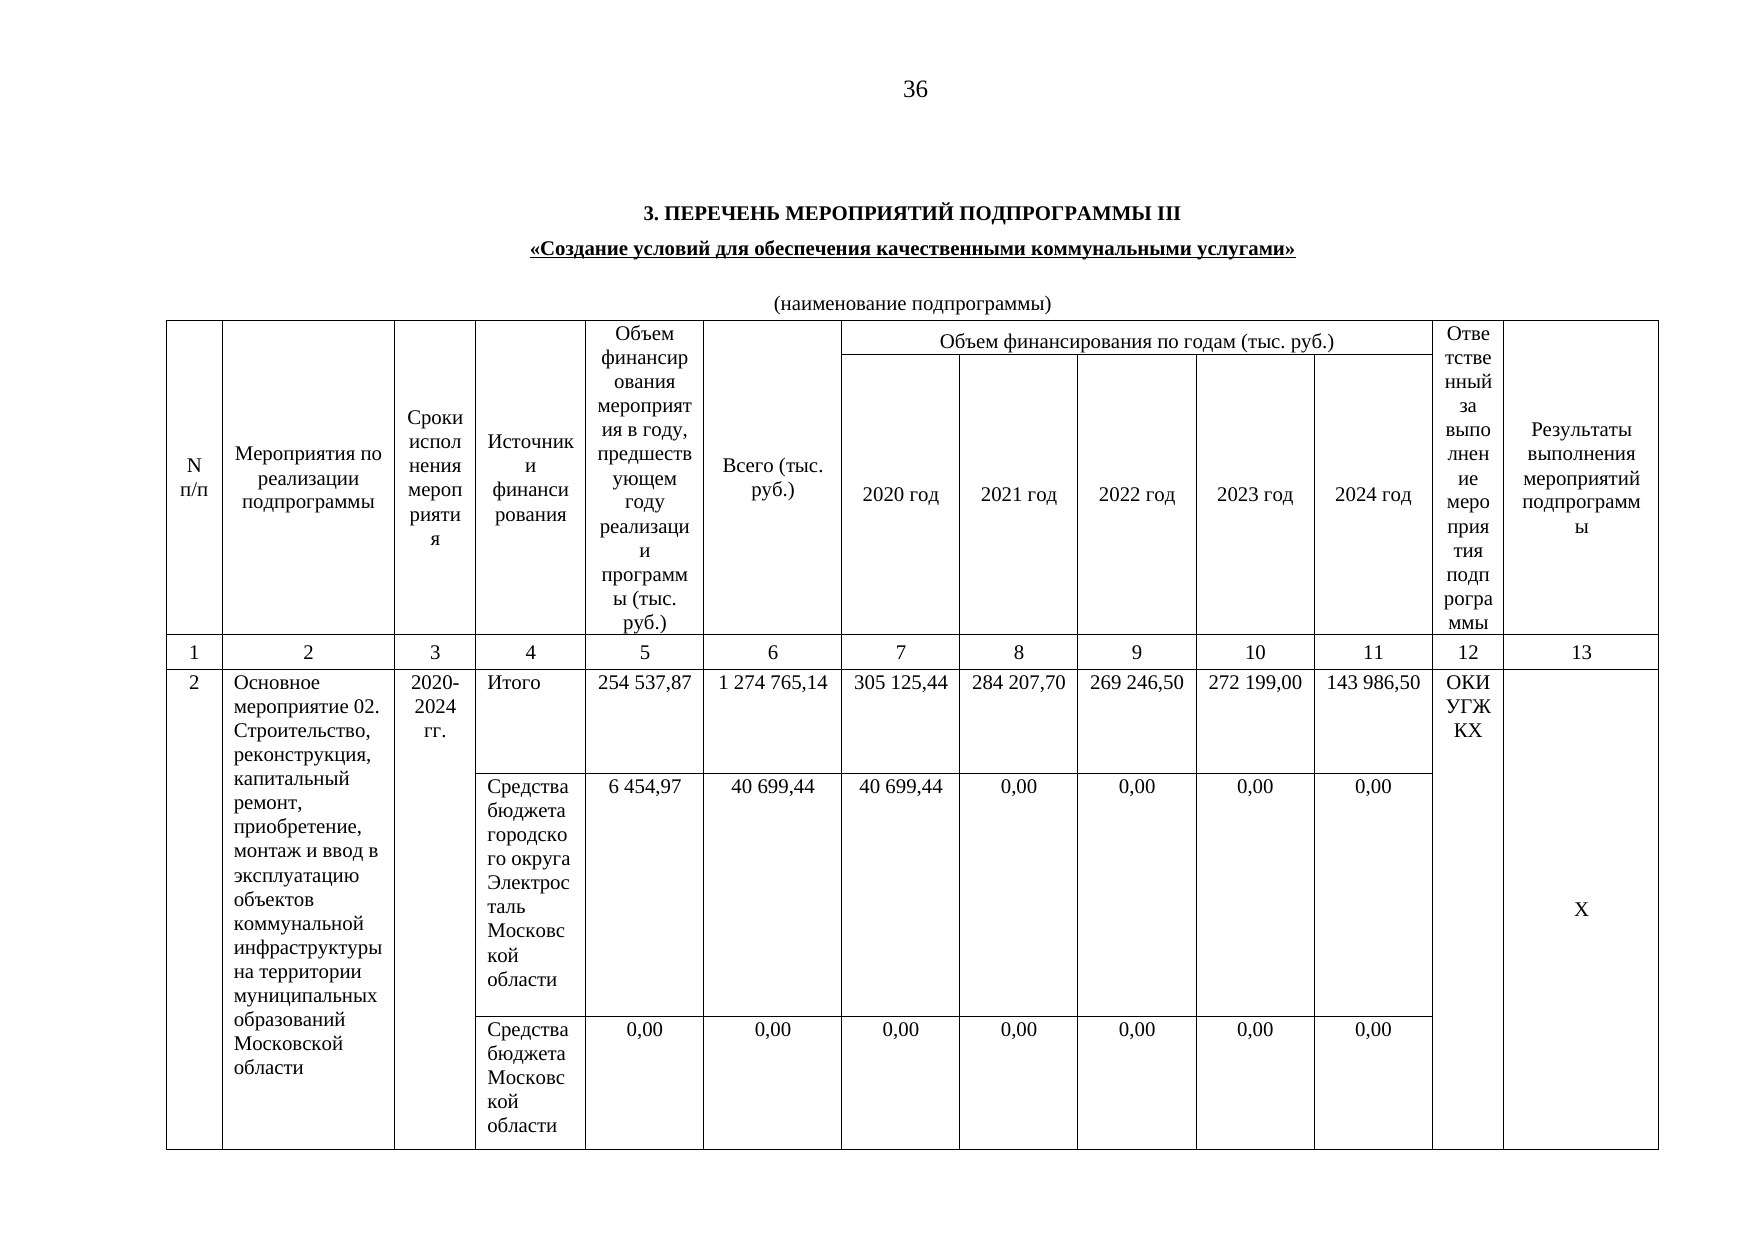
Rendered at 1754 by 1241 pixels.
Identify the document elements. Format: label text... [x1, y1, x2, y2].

table_cell 2020-2024 гг. [395, 670, 475, 1149]
table_cell 10 [1197, 635, 1314, 669]
table_cell 0,00 [1315, 1017, 1432, 1149]
table_cell 284 207,70 [960, 670, 1077, 773]
table_cell Объем финансирования по годам (тыс. руб.) [842, 321, 1432, 353]
table_cell (наименование подпрограммы) [166, 287, 1659, 320]
table_cell 2020 год [842, 355, 959, 634]
table_cell 272 199,00 [1197, 670, 1314, 773]
table_cell 7 [842, 635, 959, 669]
table_cell 2 [223, 635, 394, 669]
table_cell Сроки исполнения мероприятия [395, 321, 475, 634]
table_cell Источники финансирования [476, 321, 585, 634]
table_cell 5 [586, 635, 703, 669]
table_cell Результаты выполнения мероприятий подпрограммы [1504, 321, 1658, 634]
table_cell 0,00 [1078, 1017, 1196, 1149]
table_header 3. ПЕРЕЧЕНЬ МЕРОПРИЯТИЙ ПОДПРОГРАММЫ III [166, 201, 1659, 236]
table_cell 2 [167, 670, 222, 1149]
table_cell 305 125,44 [842, 670, 959, 773]
table_cell 11 [1315, 635, 1432, 669]
table_cell Основное мероприятие 02. Строительство, реконструкция, капитальный ремонт, приобретение, монтаж и ввод в эксплуатацию объектов коммунальной инфраструктуры на территории муниципальных образований Московской области [223, 670, 394, 1149]
table_cell 4 [476, 635, 585, 669]
table_cell 0,00 [960, 1017, 1077, 1149]
table_cell 6 454,97 [586, 774, 703, 1016]
table_cell 40 699,44 [842, 774, 959, 1016]
table_cell 0,00 [960, 774, 1077, 1016]
table_cell 269 246,50 [1078, 670, 1196, 773]
table_cell 2023 год [1197, 355, 1314, 634]
table_cell 2022 год [1078, 355, 1196, 634]
table_cell Объем финансирования мероприятия в году, предшествующем году реализации программы (тыс. руб.) [586, 321, 703, 634]
table_cell 1 274 765,14 [704, 670, 841, 773]
table_cell 40 699,44 [704, 774, 841, 1016]
table_cell 0,00 [1197, 1017, 1314, 1149]
table_cell 1 [167, 635, 222, 669]
table_cell 13 [1504, 635, 1658, 669]
table_cell 3 [395, 635, 475, 669]
table_cell 0,00 [1078, 774, 1196, 1016]
table_cell 254 537,87 [586, 670, 703, 773]
table_cell 0,00 [1197, 774, 1314, 1016]
table_cell 0,00 [586, 1017, 703, 1149]
table_cell 2024 год [1315, 355, 1432, 634]
table_cell 12 [1433, 635, 1503, 669]
table_cell 0,00 [704, 1017, 841, 1149]
table_cell Средства бюджета Московской области [476, 1017, 585, 1149]
table_cell Средства бюджета городского округа Электросталь Московской области [476, 774, 585, 1016]
table_cell 0,00 [842, 1017, 959, 1149]
table_cell Мероприятия по реализации подпрограммы [223, 321, 394, 634]
table_cell 9 [1078, 635, 1196, 669]
table_cell ОКИ УГЖКХ [1433, 670, 1503, 1149]
table_cell Всего (тыс. руб.) [704, 321, 841, 634]
table_cell 8 [960, 635, 1077, 669]
table_cell Ответственный за выполнение мероприятия подпрограммы [1433, 321, 1503, 634]
table_cell Х [1504, 670, 1658, 1149]
table_cell N п/п [167, 321, 222, 634]
table_cell 2021 год [960, 355, 1077, 634]
table_cell 6 [704, 635, 841, 669]
table_cell 143 986,50 [1315, 670, 1432, 773]
table_cell 0,00 [1315, 774, 1432, 1016]
table_cell «Создание условий для обеспечения качественными коммунальными услугами» [166, 236, 1659, 287]
table_cell Итого [476, 670, 585, 773]
